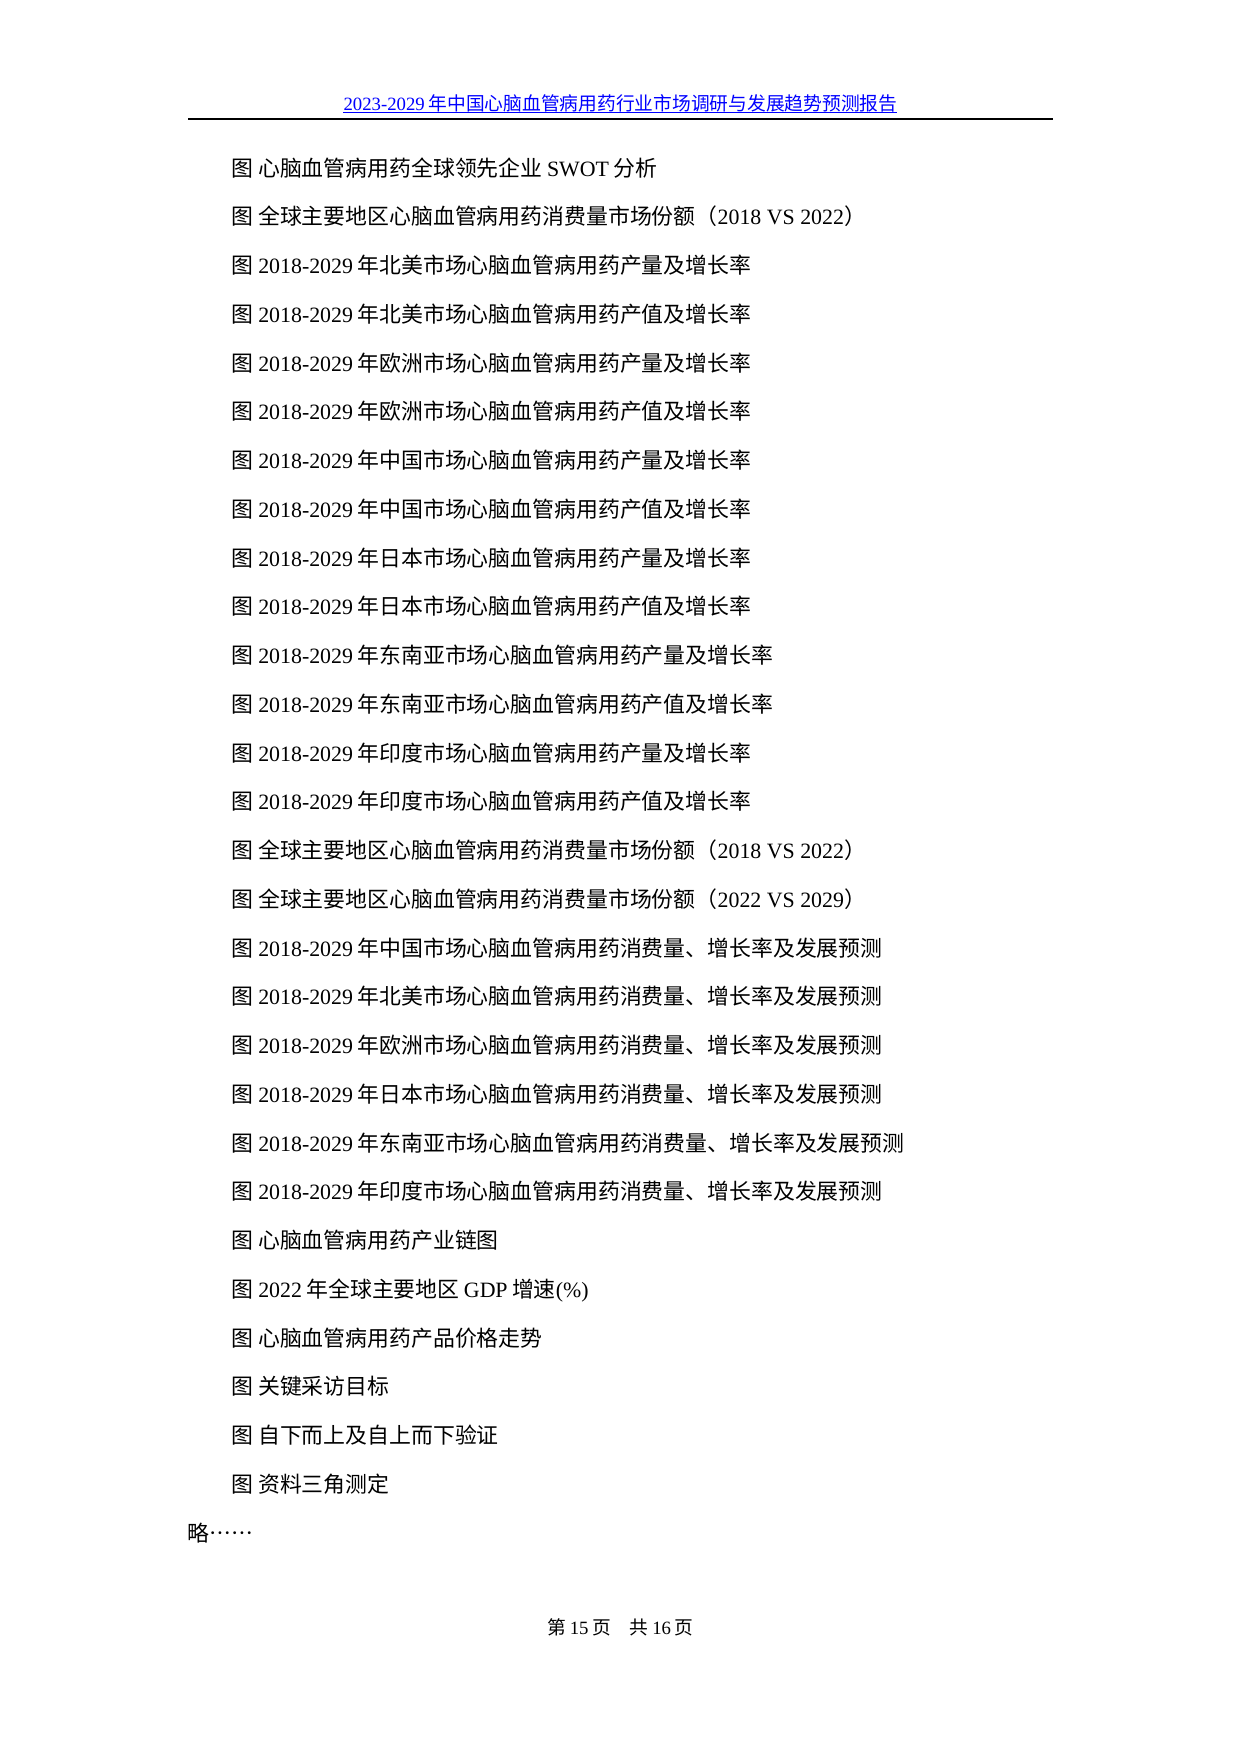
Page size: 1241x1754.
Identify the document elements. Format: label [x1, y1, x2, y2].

text [187, 150, 1053, 1548]
